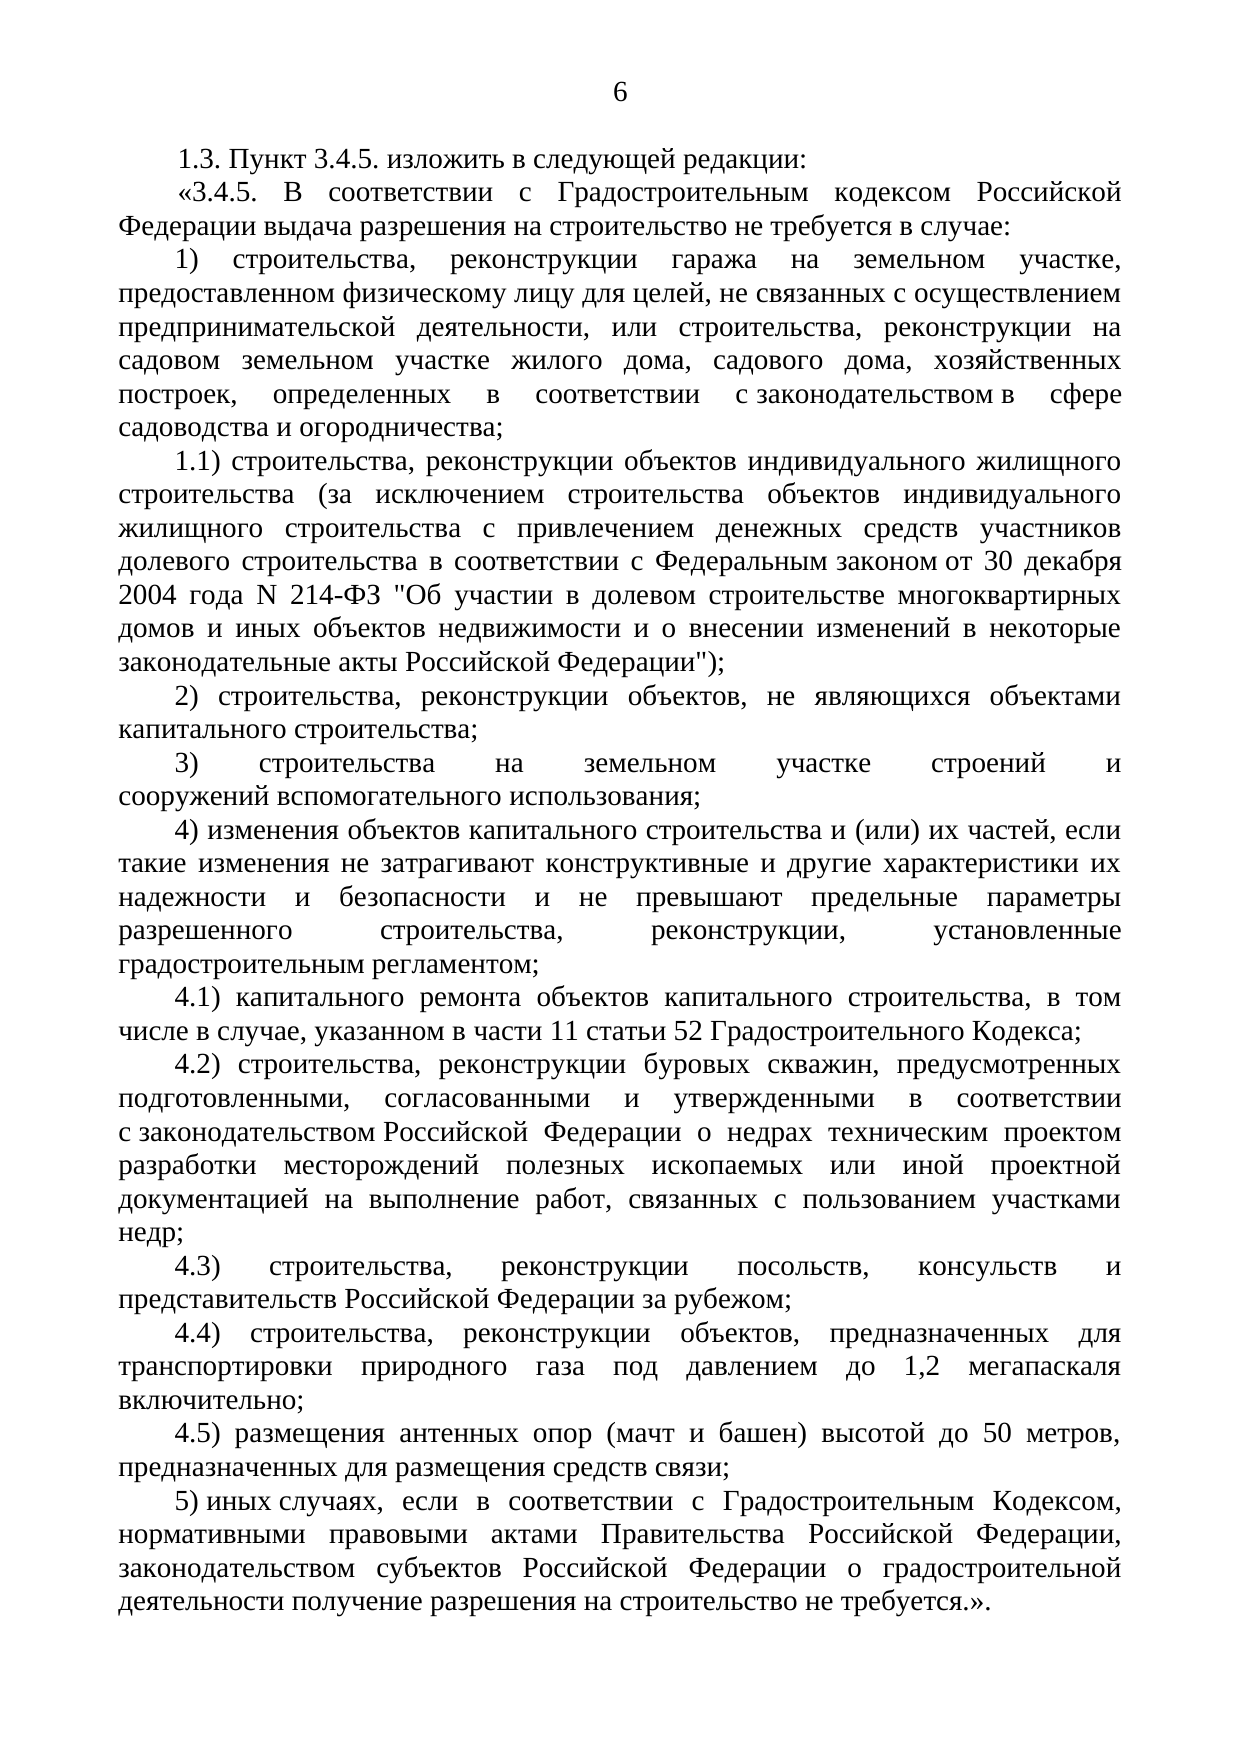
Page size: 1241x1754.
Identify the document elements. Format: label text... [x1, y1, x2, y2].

text 1.3. Пункт 3.4.5. изложить в следующей редакции: [118, 141, 1122, 174]
text 1) строительства, реконструкции гаража на земельном участке, предоставленном физическому лицу для целей, не связанных с осуществлением предпринимательской деятельности, или строительства, реконструкции на садовом земельном участке жилого дома, садового дома, хозяйственных построек, определенных в соответствии с законодательством в сфере садоводства и огородничества; [118, 242, 1122, 443]
text 2) строительства, реконструкции объектов, не являющихся объектами капитального строительства; [118, 678, 1122, 745]
text «3.4.5. В соответствии с Градостроительным кодексом Российской Федерации выдача разрешения на строительство не требуется в случае: [118, 174, 1122, 242]
text 4.3) строительства, реконструкции посольств, консульств и представительств Российской Федерации за рубежом; [118, 1248, 1122, 1315]
text 5) иных случаях, если в соответствии с Градостроительным Кодексом, нормативными правовыми актами Правительства Российской Федерации, законодательством субъектов Российской Федерации о градостроительной деятельности получение разрешения на строительство не требуется.». [118, 1483, 1122, 1617]
text 1.1) строительства, реконструкции объектов индивидуального жилищного строительства (за исключением строительства объектов индивидуального жилищного строительства с привлечением денежных средств участников долевого строительства в соответствии с Федеральным законом от 30 декабря 2004 года N 214-ФЗ "Об участии в долевом строительстве многоквартирных домов и иных объектов недвижимости и о внесении изменений в некоторые законодательные акты Российской Федерации"); [118, 443, 1122, 678]
text 4.5) размещения антенных опор (мачт и башен) высотой до 50 метров, предназначенных для размещения средств связи; [118, 1416, 1122, 1483]
text 3) строительства на земельном участке строений и сооружений вспомогательного использования; [118, 745, 1122, 812]
text 4.2) строительства, реконструкции буровых скважин, предусмотренных подготовленными, согласованными и утвержденными в соответствии с законодательством Российской Федерации о недрах техническим проектом разработки месторождений полезных ископаемых или иной проектной документацией на выполнение работ, связанных с пользованием участками недр; [118, 1047, 1122, 1248]
text 4.4) строительства, реконструкции объектов, предназначенных для транспортировки природного газа под давлением до 1,2 мегапаскаля включительно; [118, 1315, 1122, 1416]
text 4.1) капитального ремонта объектов капитального строительства, в том числе в случае, указанном в части 11 статьи 52 Градостроительного Кодекса; [118, 979, 1122, 1047]
text 4) изменения объектов капитального строительства и (или) их частей, если такие изменения не затрагивают конструктивные и другие характеристики их надежности и безопасности и не превышают предельные параметры разрешенного строительства, реконструкции, установленные градостроительным регламентом; [118, 812, 1122, 979]
